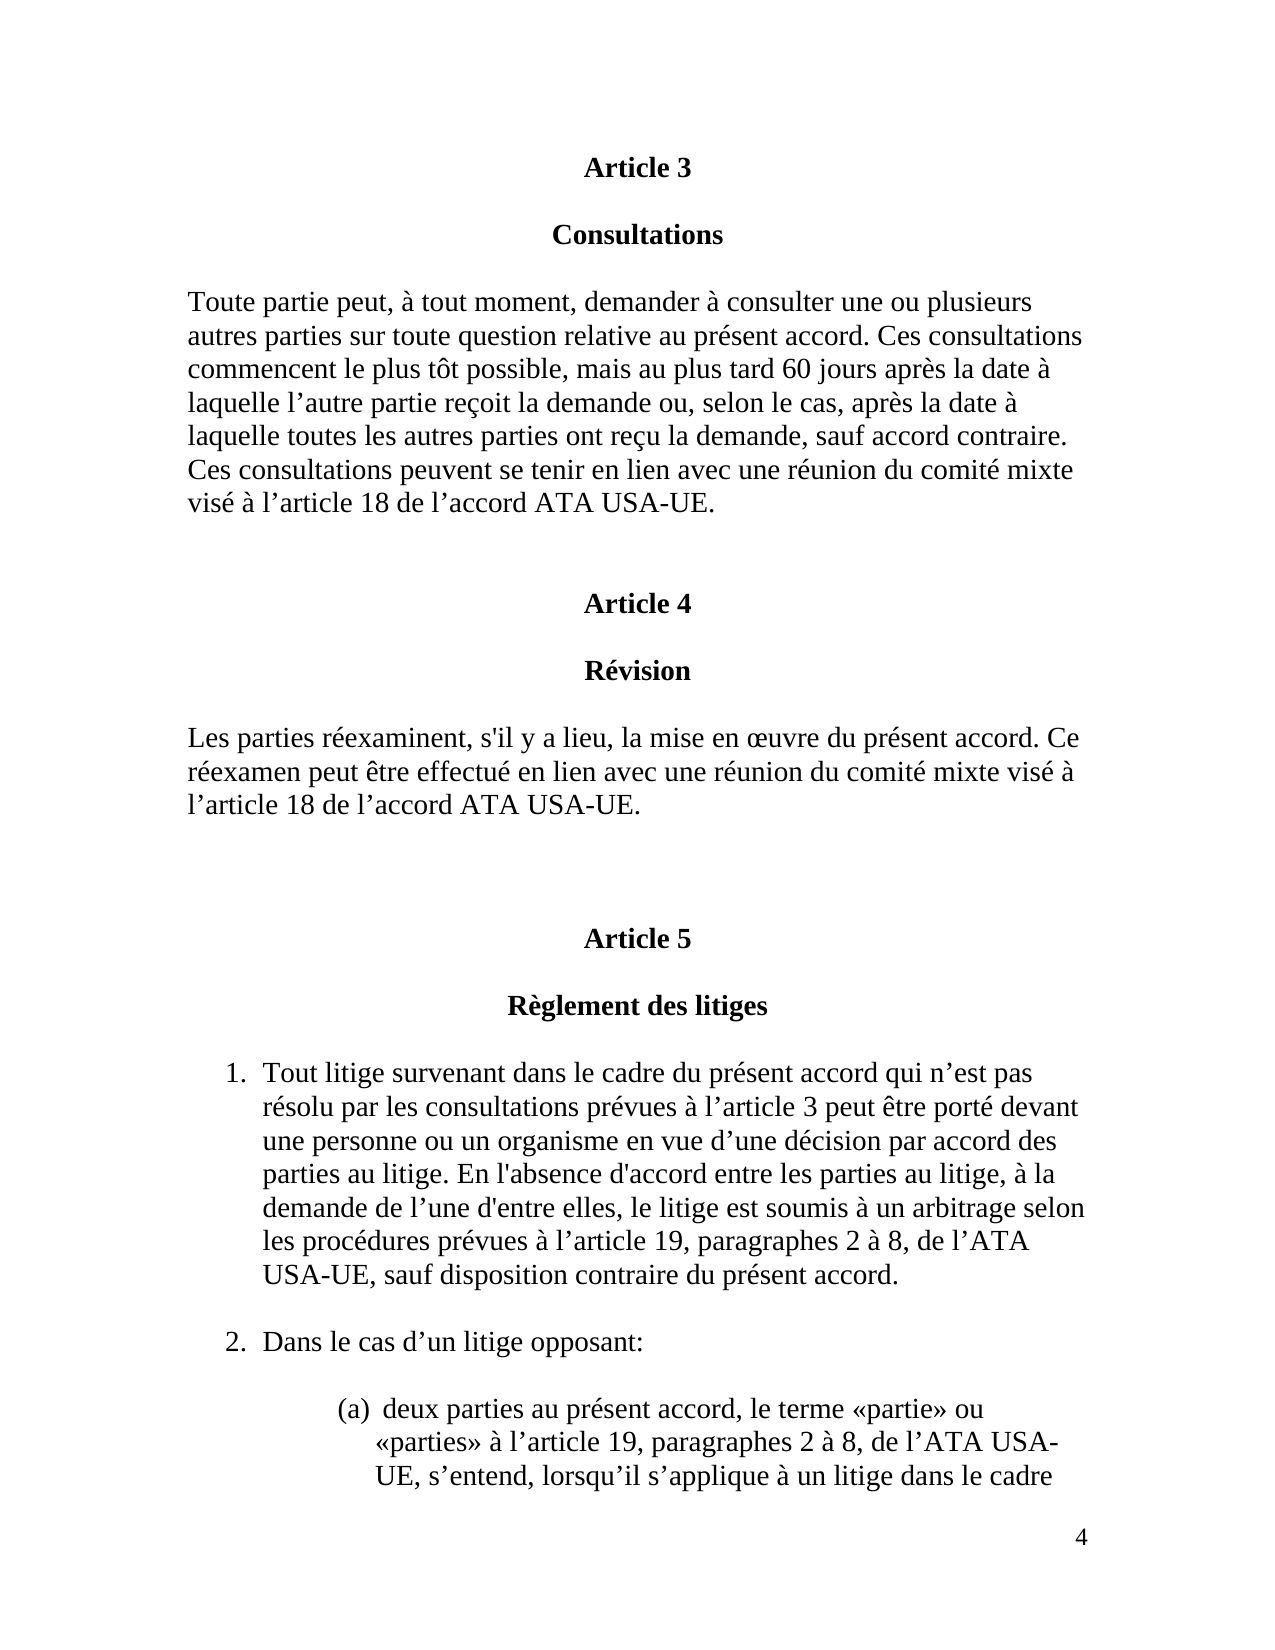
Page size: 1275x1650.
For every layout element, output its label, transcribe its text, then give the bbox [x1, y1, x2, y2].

text Consultations [187, 217, 1087, 251]
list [337, 1391, 1087, 1492]
text Règlement des litiges [187, 988, 1087, 1022]
text Toute partie peut, à tout moment, demander à consulter une ou plusieurs autres parties sur toute question relative au présent accord. Ces consultations commencent le plus tôt possible, mais au plus tard 60 jours après la date à laquelle l’autre partie reçoit la demande ou, selon le cas, après la date à laquelle toutes les autres parties ont reçu la demande, sauf accord contraire. Ces consultations peuvent se tenir en lien avec une réunion du comité mixte visé à l’article 18 de l’accord ATA USA-UE. [187, 284, 1087, 519]
list Tout litige survenant dans le cadre du présent accord qui n’est pas résolu par les consultations prévues à l’article 3 peut être porté devant une personne ou un organisme en vue d’une décision par accord des parties au litige. En l'absence d'accord entre les parties au litige, à la demande de l’une d'entre elles, le litige est soumis à un arbitrage selon les procédures prévues à l’article 19, paragraphes 2 à 8, de l’ATA USA-UE, sauf disposition contraire du présent accord. [225, 1056, 1087, 1290]
text Les parties réexaminent, s'il y a lieu, la mise en œuvre du présent accord. Ce réexamen peut être effectué en lien avec une réunion du comité mixte visé à l’article 18 de l’accord ATA USA-UE. [187, 720, 1087, 821]
list Dans le cas d’un litige opposant: [225, 1324, 1087, 1357]
text Article 4 [187, 586, 1087, 619]
text Révision [187, 653, 1087, 687]
text Article 3 [187, 150, 1087, 183]
text Article 5 [187, 921, 1087, 955]
